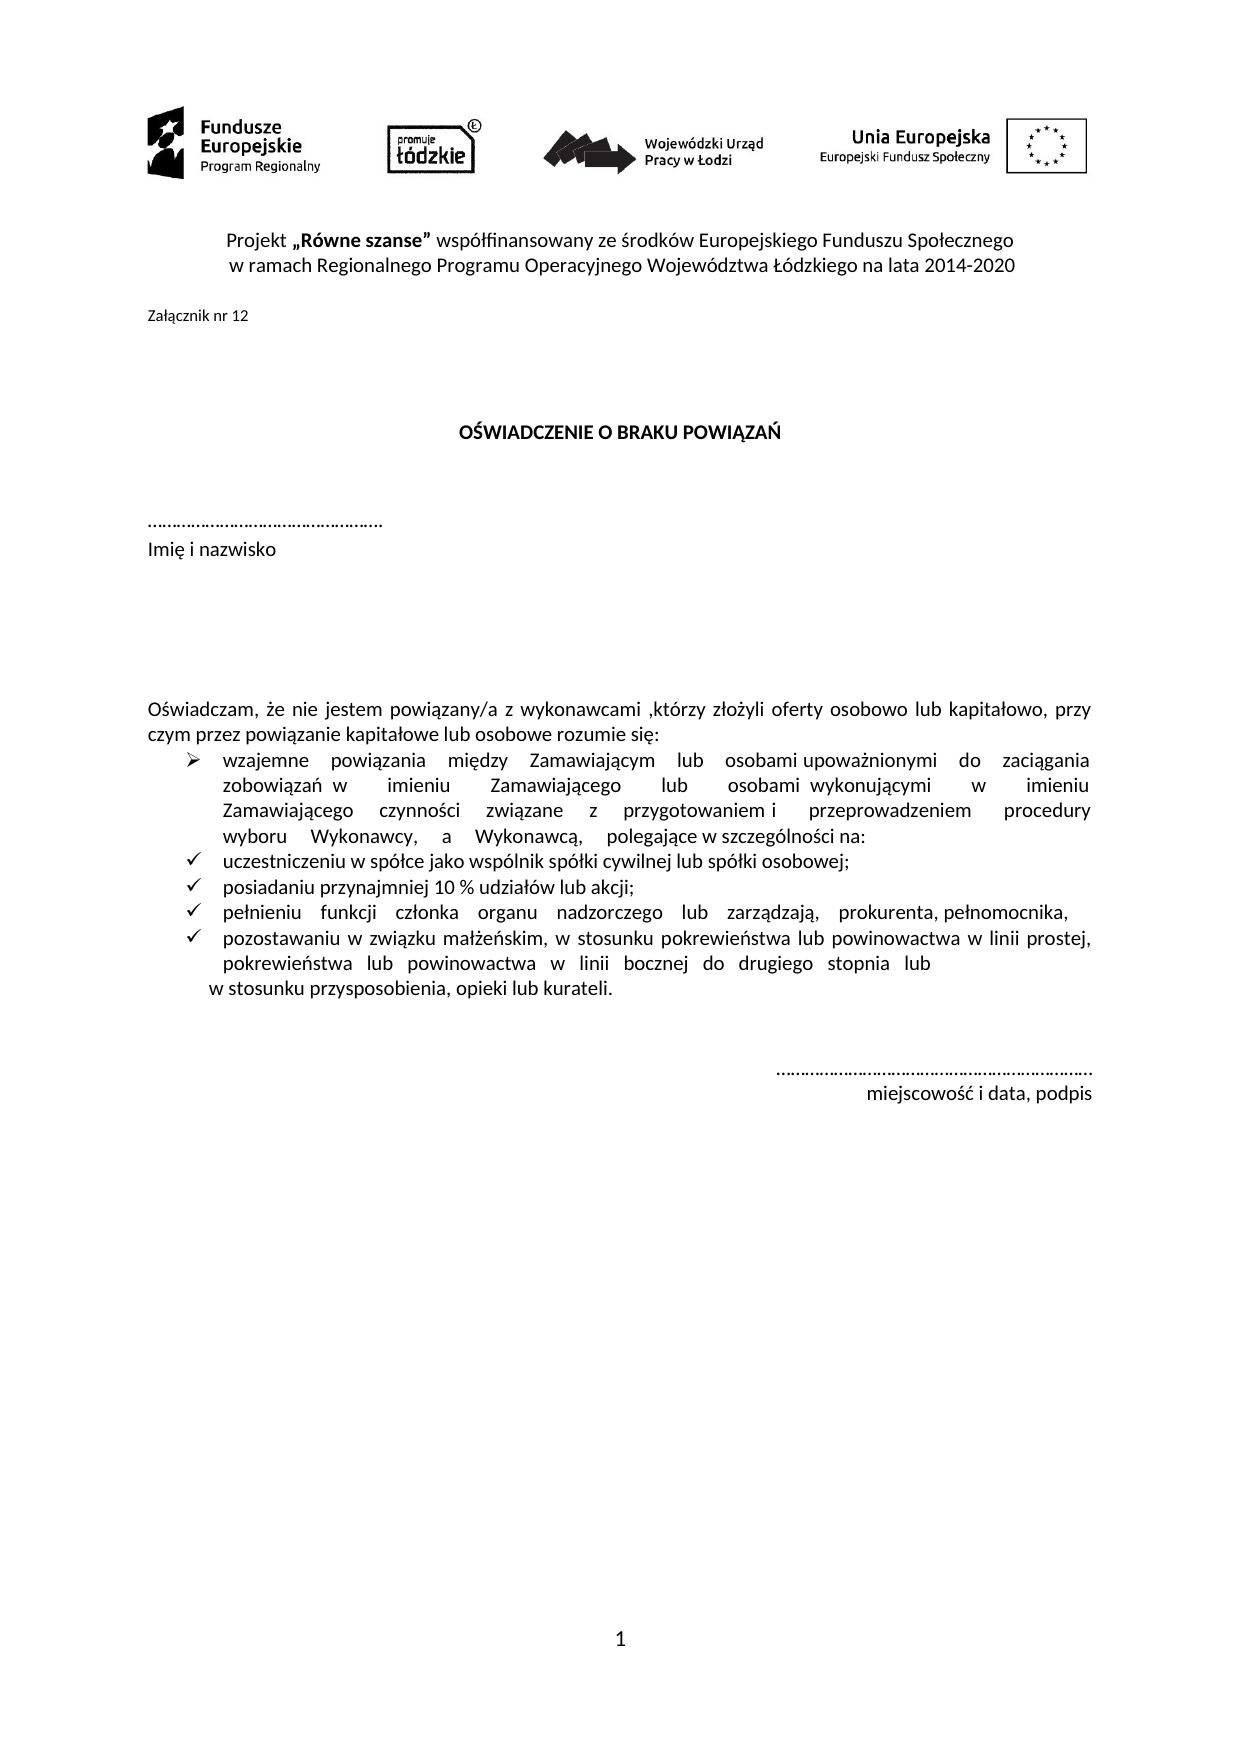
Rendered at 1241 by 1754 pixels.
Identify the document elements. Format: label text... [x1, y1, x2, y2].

text OŚWIADCZENIE O BRAKU POWIĄZAŃ [148, 419, 1093, 445]
list wzajemne powiązania między Zamawiającym lub osobami upoważnionymi do zaciągania zobowiązań w imieniu Zamawiającego lub osobami wykonującymi w imieniu Zamawiającego czynności związane z przygotowaniem i przeprowadzeniem procedury wyboru Wykonawcy, a Wykonawcą, polegające w szczególności na: [185, 747, 1093, 848]
text …………………………………………. [148, 507, 1093, 532]
list pełnieniu funkcji członka organu nadzorczego lub zarządzają, prokurenta, pełnomocnika, [185, 899, 1093, 925]
text w stosunku przysposobienia, opieki lub kurateli. [148, 976, 1093, 1001]
list posiadaniu przynajmniej 10 % udziałów lub akcji; [185, 874, 1093, 899]
picture [147, 106, 1093, 179]
text Załącznik nr 12 [148, 306, 1093, 326]
list uczestniczeniu w spółce jako wspólnik spółki cywilnej lub spółki osobowej; [185, 848, 1093, 874]
text Oświadczam, że nie jestem powiązany/a z wykonawcami ,którzy złożyli oferty osobowo lub kapitałowo, przy czym przez powiązanie kapitałowe lub osobowe rozumie się: [148, 696, 1093, 747]
text miejscowość i data, podpis [148, 1081, 1093, 1106]
list pozostawaniu w związku małżeńskim, w stosunku pokrewieństwa lub powinowactwa w linii prostej, pokrewieństwa lub powinowactwa w linii bocznej do drugiego stopnia lub [185, 925, 1093, 976]
text ………………………………………………………… [148, 1055, 1093, 1081]
text Imię i nazwisko [148, 536, 1093, 591]
